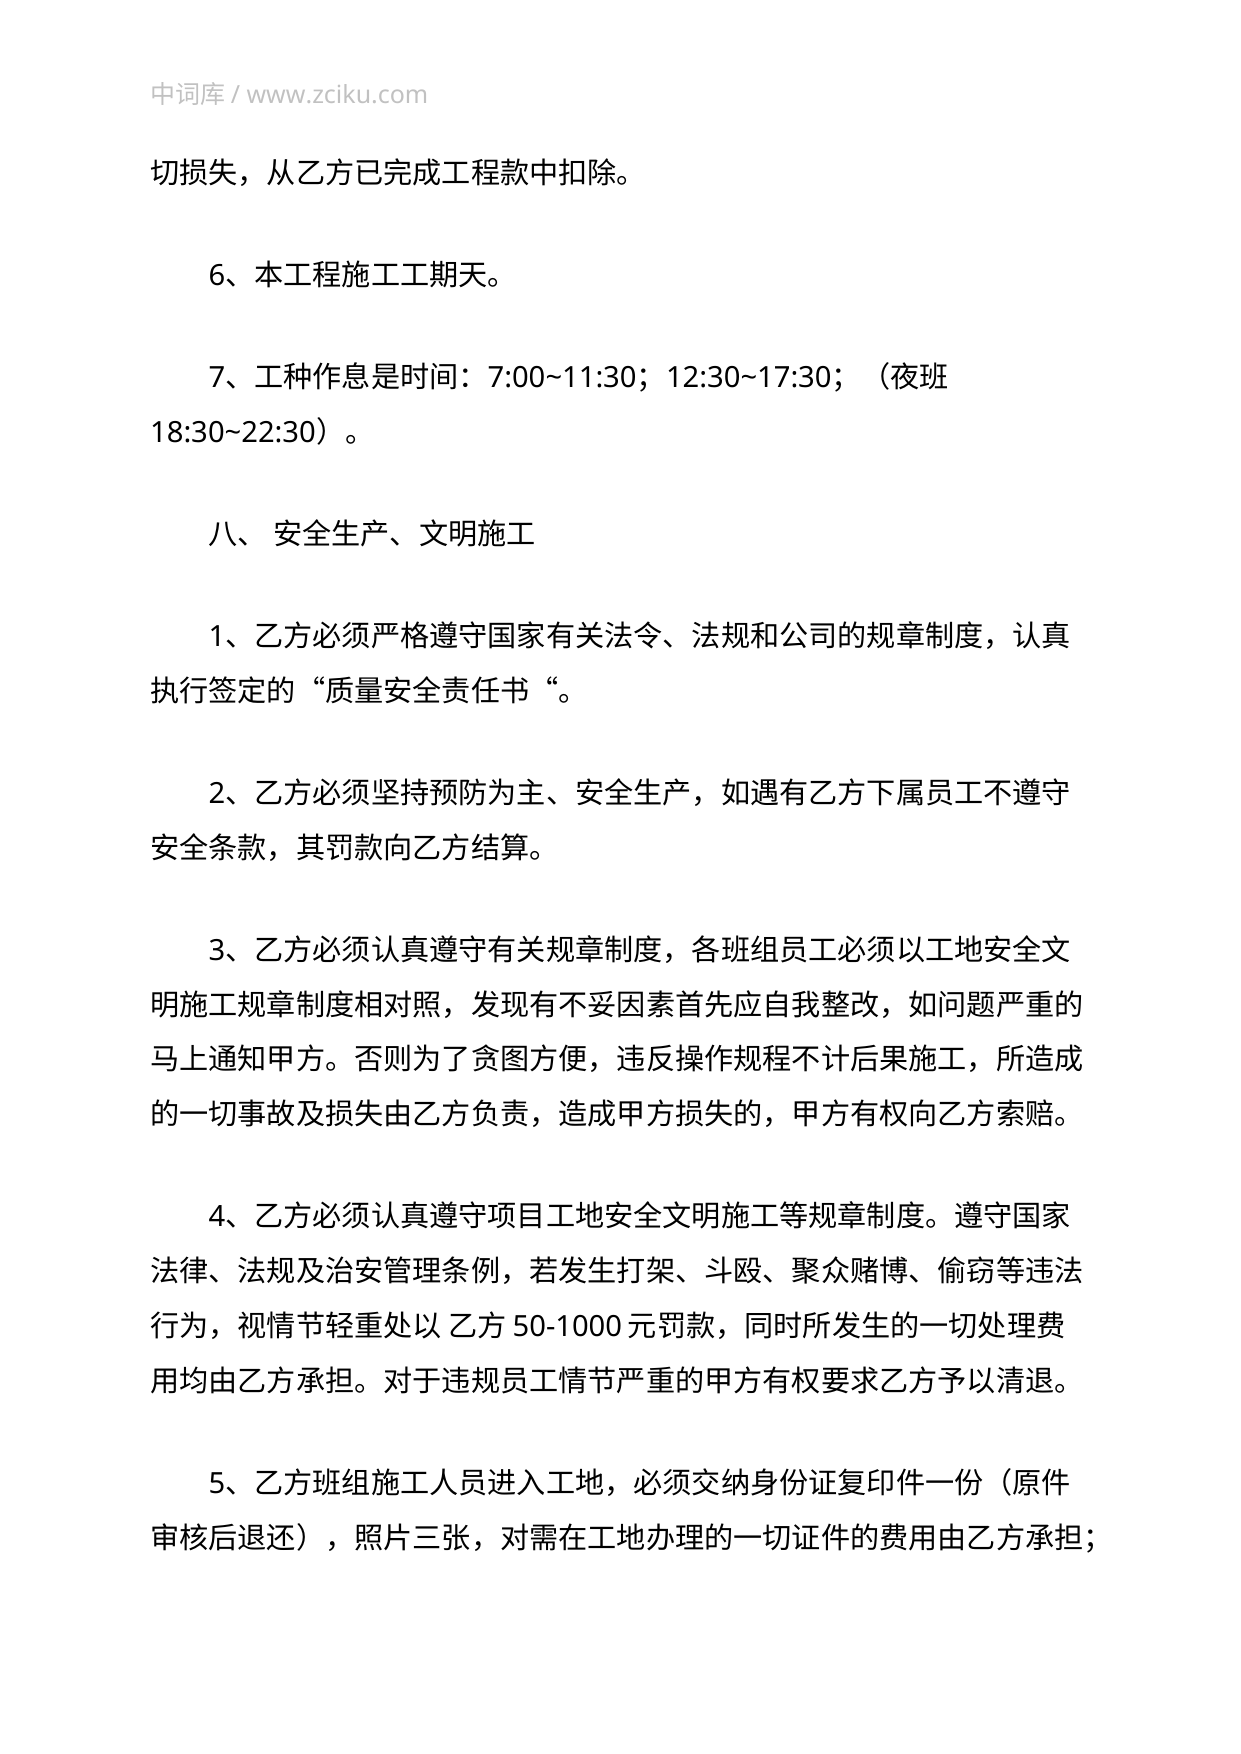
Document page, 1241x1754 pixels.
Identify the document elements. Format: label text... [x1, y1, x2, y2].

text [150, 1459, 1090, 1557]
text 6、本工程施工工期天。 [150, 252, 1090, 294]
text 7、工种作息是时间：7:00~11:30；12:30~17:30；（夜班18:30~22:30）。 [150, 354, 1090, 451]
text 4、乙方必须认真遵守项目工地安全文明施工等规章制度。遵守国家法律、法规及治安管理条例，若发生打架、斗殴、聚众赌博、偷窃等违法行为，视情节轻重处以 乙方50-1000元罚款，同时所发生的一切处理费用均由乙方承担。对于违规员工情节严重的甲方有权要求乙方予以清退。 [150, 1193, 1090, 1400]
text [150, 150, 1090, 192]
text 八、 安全生产、文明施工 [150, 511, 1090, 553]
text 2、乙方必须坚持预防为主、安全生产，如遇有乙方下属员工不遵守安全条款，其罚款向乙方结算。 [150, 769, 1090, 867]
text 3、乙方必须认真遵守有关规章制度，各班组员工必须以工地安全文明施工规章制度相对照，发现有不妥因素首先应自我整改，如问题严重的马上通知甲方。否则为了贪图方便，违反操作规程不计后果施工，所造成的一切事故及损失由乙方负责，造成甲方损失的，甲方有权向乙方索赔。 [150, 926, 1090, 1133]
text 1、乙方必须严格遵守国家有关法令、法规和公司的规章制度，认真执行签定的“质量安全责任书“。 [150, 612, 1090, 710]
